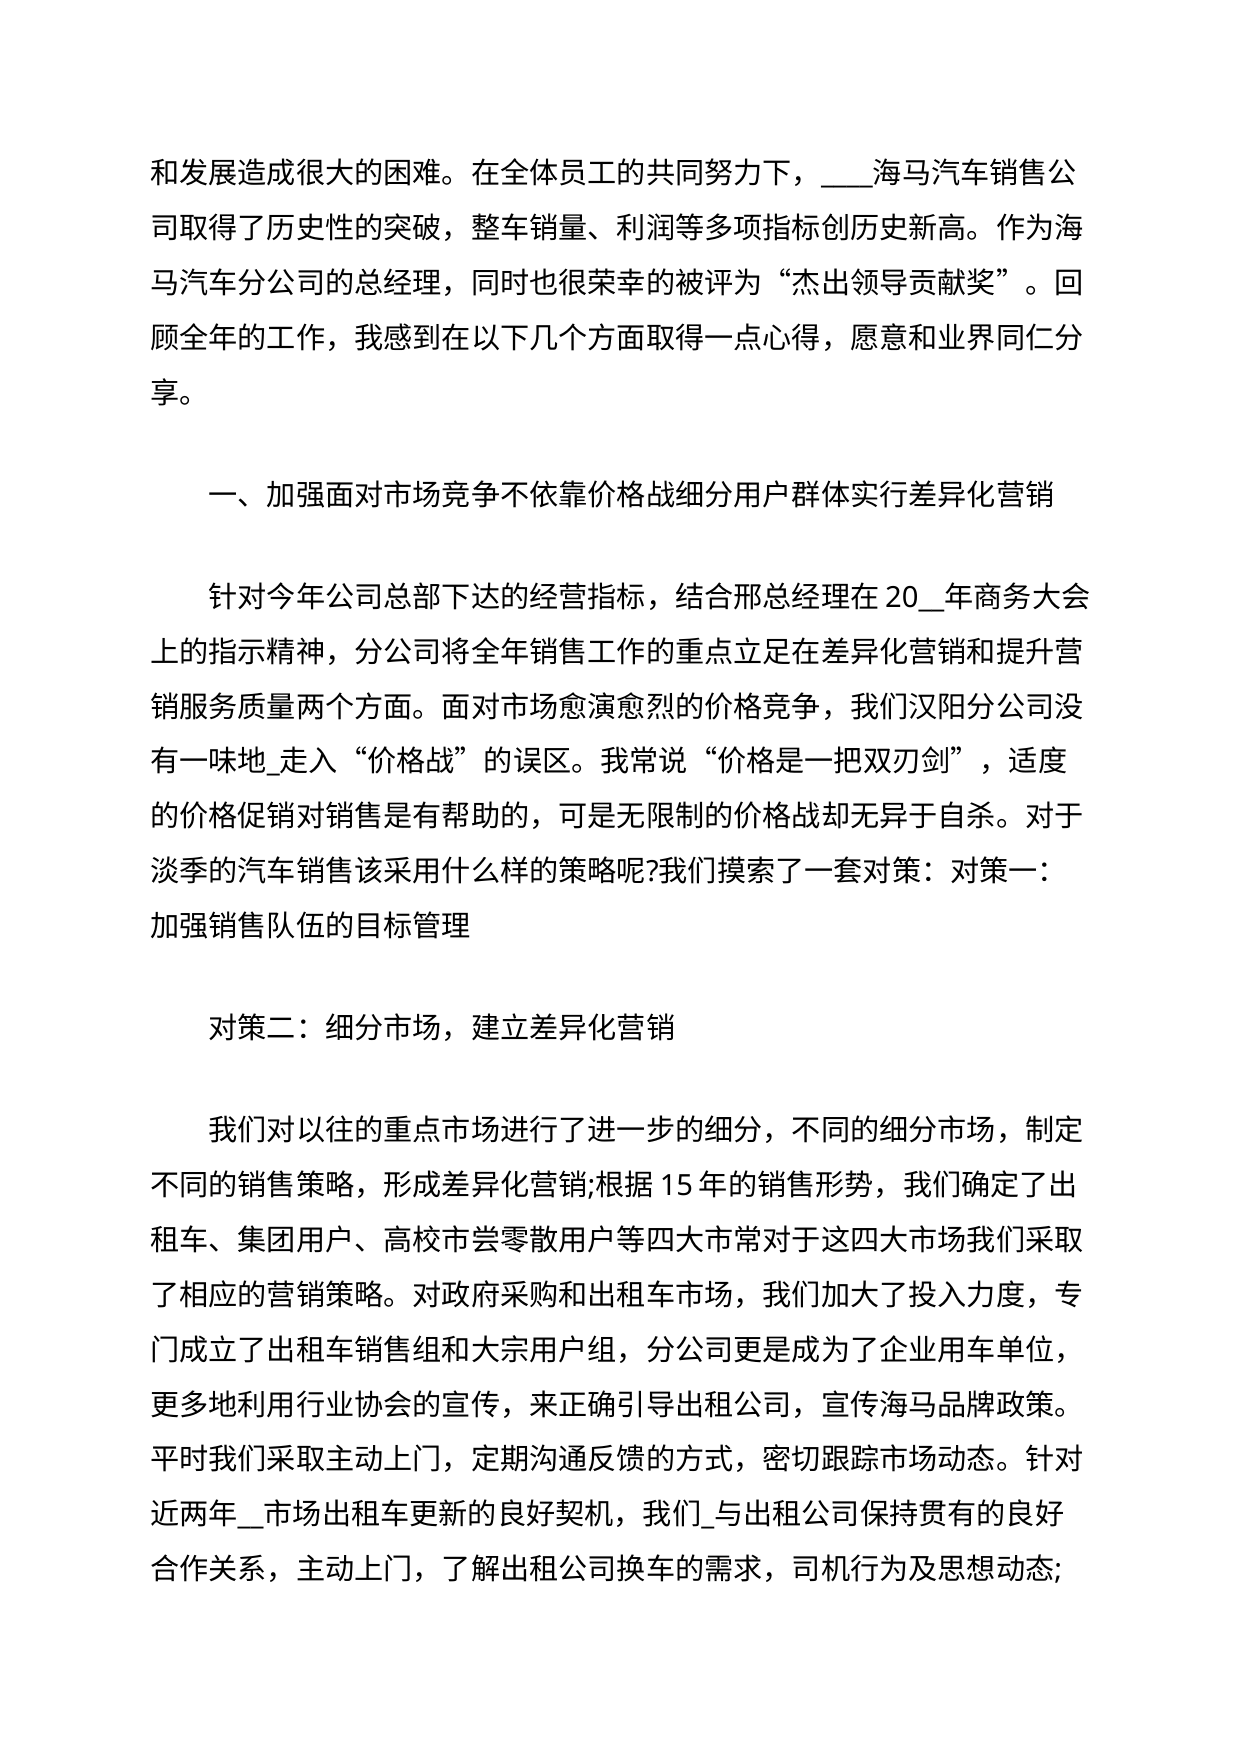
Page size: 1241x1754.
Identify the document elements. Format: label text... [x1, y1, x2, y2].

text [150, 1106, 1090, 1588]
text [150, 150, 1090, 412]
text 针对今年公司总部下达的经营指标，结合邢总经理在20__年商务大会上的指示精神，分公司将全年销售工作的重点立足在差异化营销和提升营销服务质量两个方面。面对市场愈演愈烈的价格竞争，我们汉阳分公司没有一味地_走入“价格战”的误区。我常说“价格是一把双刃剑”，适度的价格促销对销售是有帮助的，可是无限制的价格战却无异于自杀。对于淡季的汽车销售该采用什么样的策略呢?我们摸索了一套对策：对策一：加强销售队伍的目标管理 [150, 573, 1090, 945]
text 对策二：细分市场，建立差异化营销 [150, 1005, 1090, 1047]
text 一、加强面对市场竞争不依靠价格战细分用户群体实行差异化营销 [150, 471, 1090, 514]
